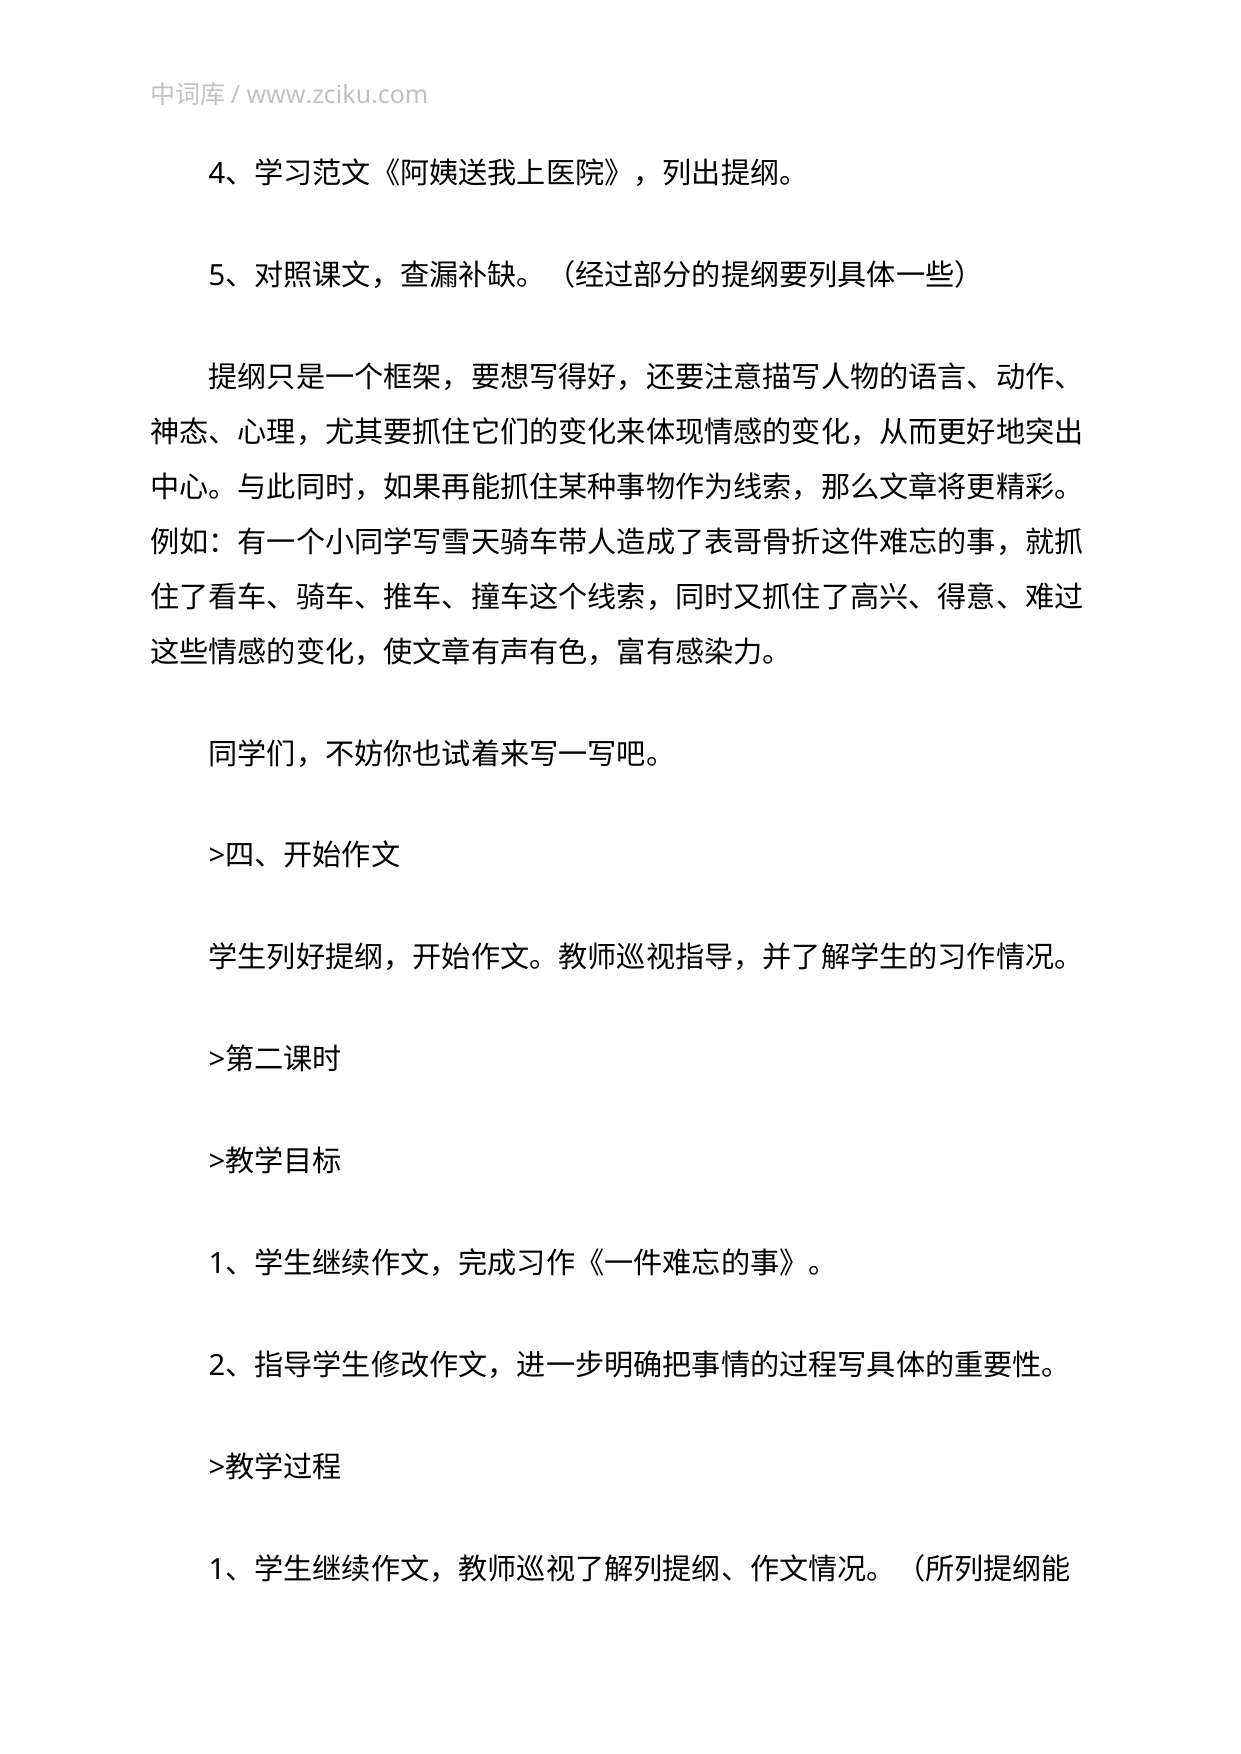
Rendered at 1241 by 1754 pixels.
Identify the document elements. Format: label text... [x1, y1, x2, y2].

text 提纲只是一个框架，要想写得好，还要注意描写人物的语言、动作、神态、心理，尤其要抓住它们的变化来体现情感的变化，从而更好地突出中心。与此同时，如果再能抓住某种事物作为线索，那么文章将更精彩。例如：有一个小同学写雪天骑车带人造成了表哥骨折这件难忘的事，就抓住了看车、骑车、推车、撞车这个线索，同时又抓住了高兴、得意、难过这些情感的变化，使文章有声有色，富有感染力。 [150, 354, 1090, 671]
text 1、学生继续作文，完成习作《一件难忘的事》。 [150, 1240, 1090, 1282]
text 2、指导学生修改作文，进一步明确把事情的过程写具体的重要性。 [150, 1342, 1090, 1384]
text >第二课时 [150, 1036, 1090, 1078]
text >教学目标 [150, 1138, 1090, 1180]
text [150, 1546, 1090, 1588]
text 5、对照课文，查漏补缺。（经过部分的提纲要列具体一些） [150, 252, 1090, 294]
text >四、开始作文 [150, 832, 1090, 874]
text 同学们，不妨你也试着来写一写吧。 [150, 730, 1090, 772]
text 4、学习范文《阿姨送我上医院》，列出提纲。 [150, 150, 1090, 192]
text >教学过程 [150, 1444, 1090, 1486]
text 学生列好提纲，开始作文。教师巡视指导，并了解学生的习作情况。 [150, 934, 1090, 976]
